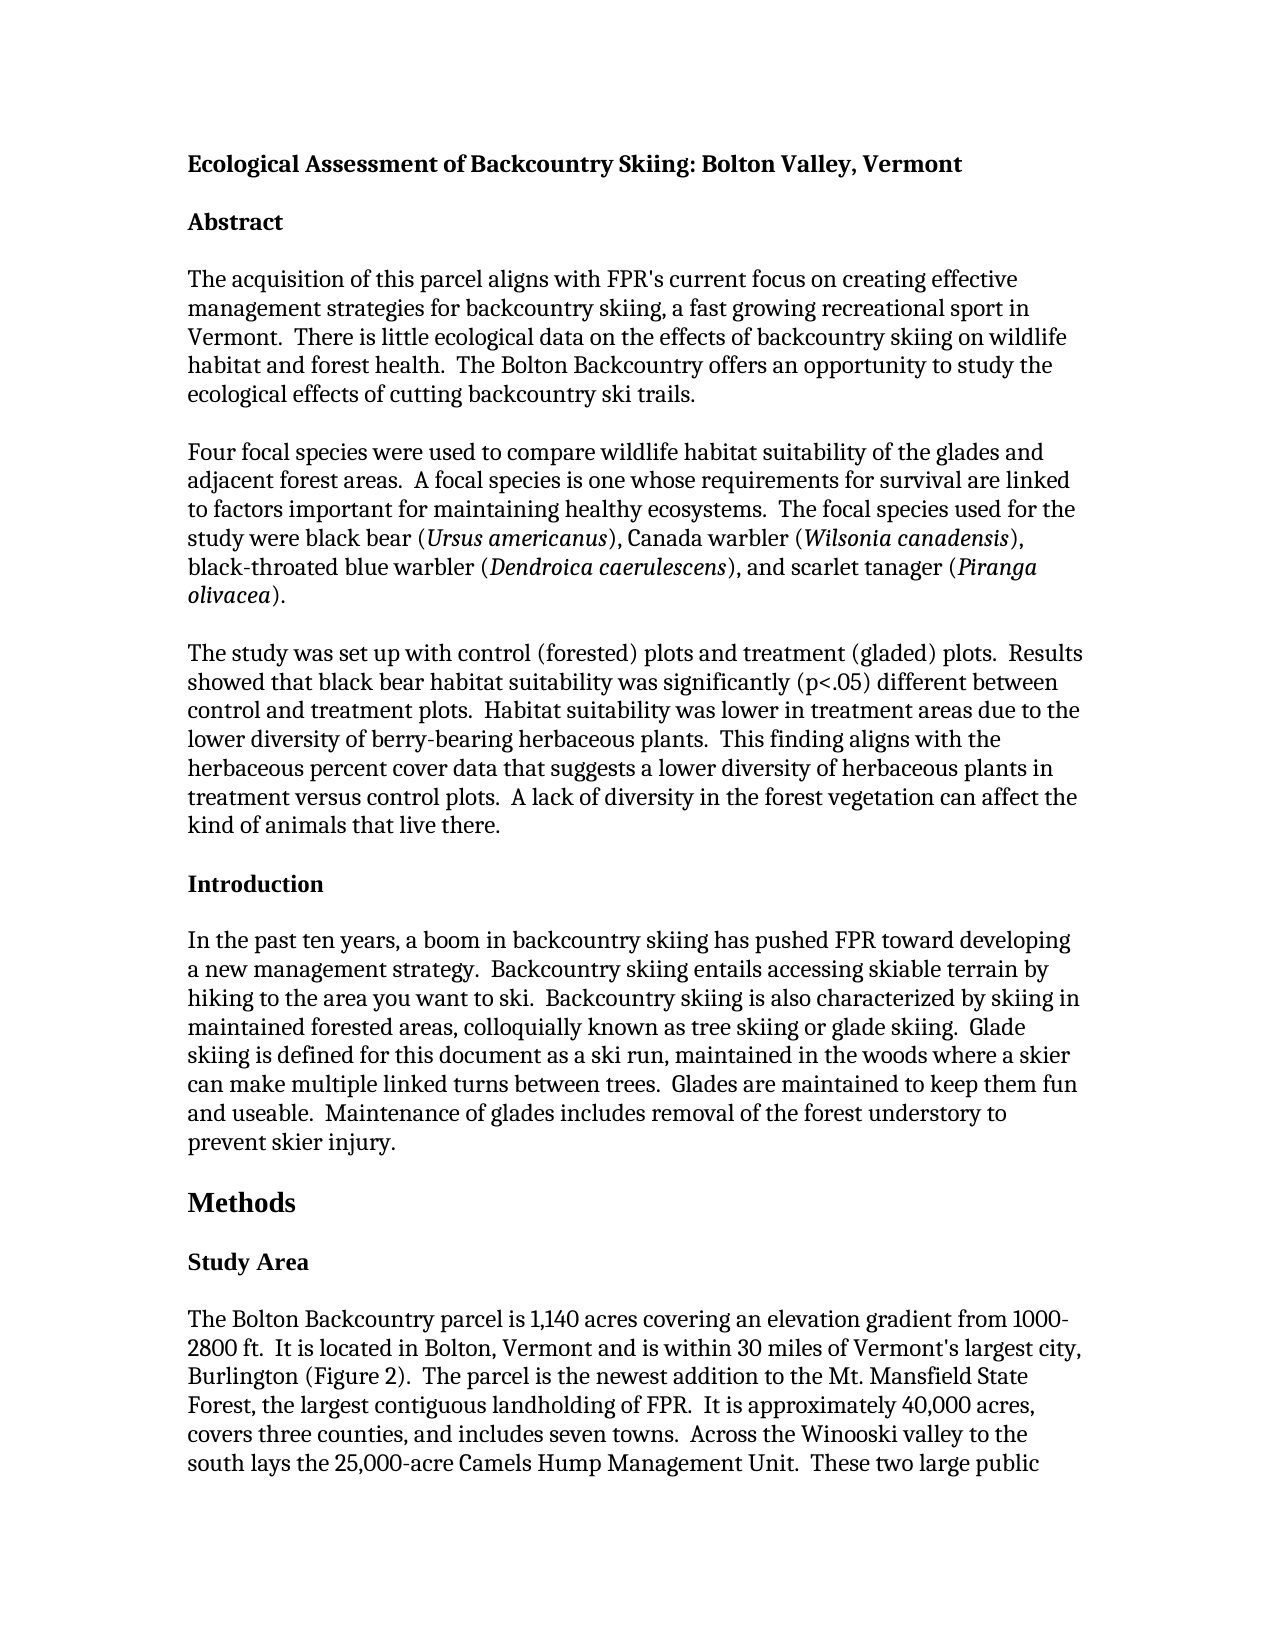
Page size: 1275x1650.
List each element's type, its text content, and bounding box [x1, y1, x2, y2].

text The acquisition of this parcel aligns with FPR's current focus on creating effective management strategies for backcountry skiing, a fast growing recreational sport in Vermont. There is little ecological data on the effects of backcountry skiing on wildlife habitat and forest health. The Bolton Backcountry offers an opportunity to study the ecological effects of cutting backcountry ski trails. [187, 265, 1087, 409]
text Ecological Assessment of Backcountry Skiing: Bolton Valley, Vermont [187, 150, 1087, 179]
text Introduction [187, 869, 1087, 897]
text The study was set up with control (forested) plots and treatment (gladed) plots. Results showed that black bear habitat suitability was significantly (p<.05) different between control and treatment plots. Habitat suitability was lower in treatment areas due to the lower diversity of berry-bearing herbaceous plants. This finding aligns with the herbaceous percent cover data that suggests a lower diversity of herbaceous plants in treatment versus control plots. A lack of diversity in the forest vegetation can affect the kind of animals that live there. [187, 639, 1087, 840]
text Abstract [187, 207, 1087, 236]
text In the past ten years, a boom in backcountry skiing has pushed FPR toward developing a new management strategy. Backcountry skiing entails accessing skiable terrain by hiking to the area you want to ski. Backcountry skiing is also characterized by skiing in maintained forested areas, colloquially known as tree skiing or glade skiing. Glade skiing is defined for this document as a ski run, maintained in the woods where a skier can make multiple linked turns between trees. Glades are maintained to keep them fun and useable. Maintenance of glades includes removal of the forest understory to prevent skier injury. [187, 926, 1087, 1156]
text Methods [187, 1185, 1087, 1218]
text Four focal species were used to compare wildlife habitat suitability of the glades and adjacent forest areas. A focal species is one whose requirements for survival are linked to factors important for maintaining healthy ecosystems. The focal species used for the study were black bear (Ursus americanus), Canada warbler (Wilsonia canadensis), black-throated blue warbler (Dendroica caerulescens), and scarlet tanager (Piranga olivacea). [187, 437, 1087, 610]
text Study Area [187, 1247, 1087, 1276]
